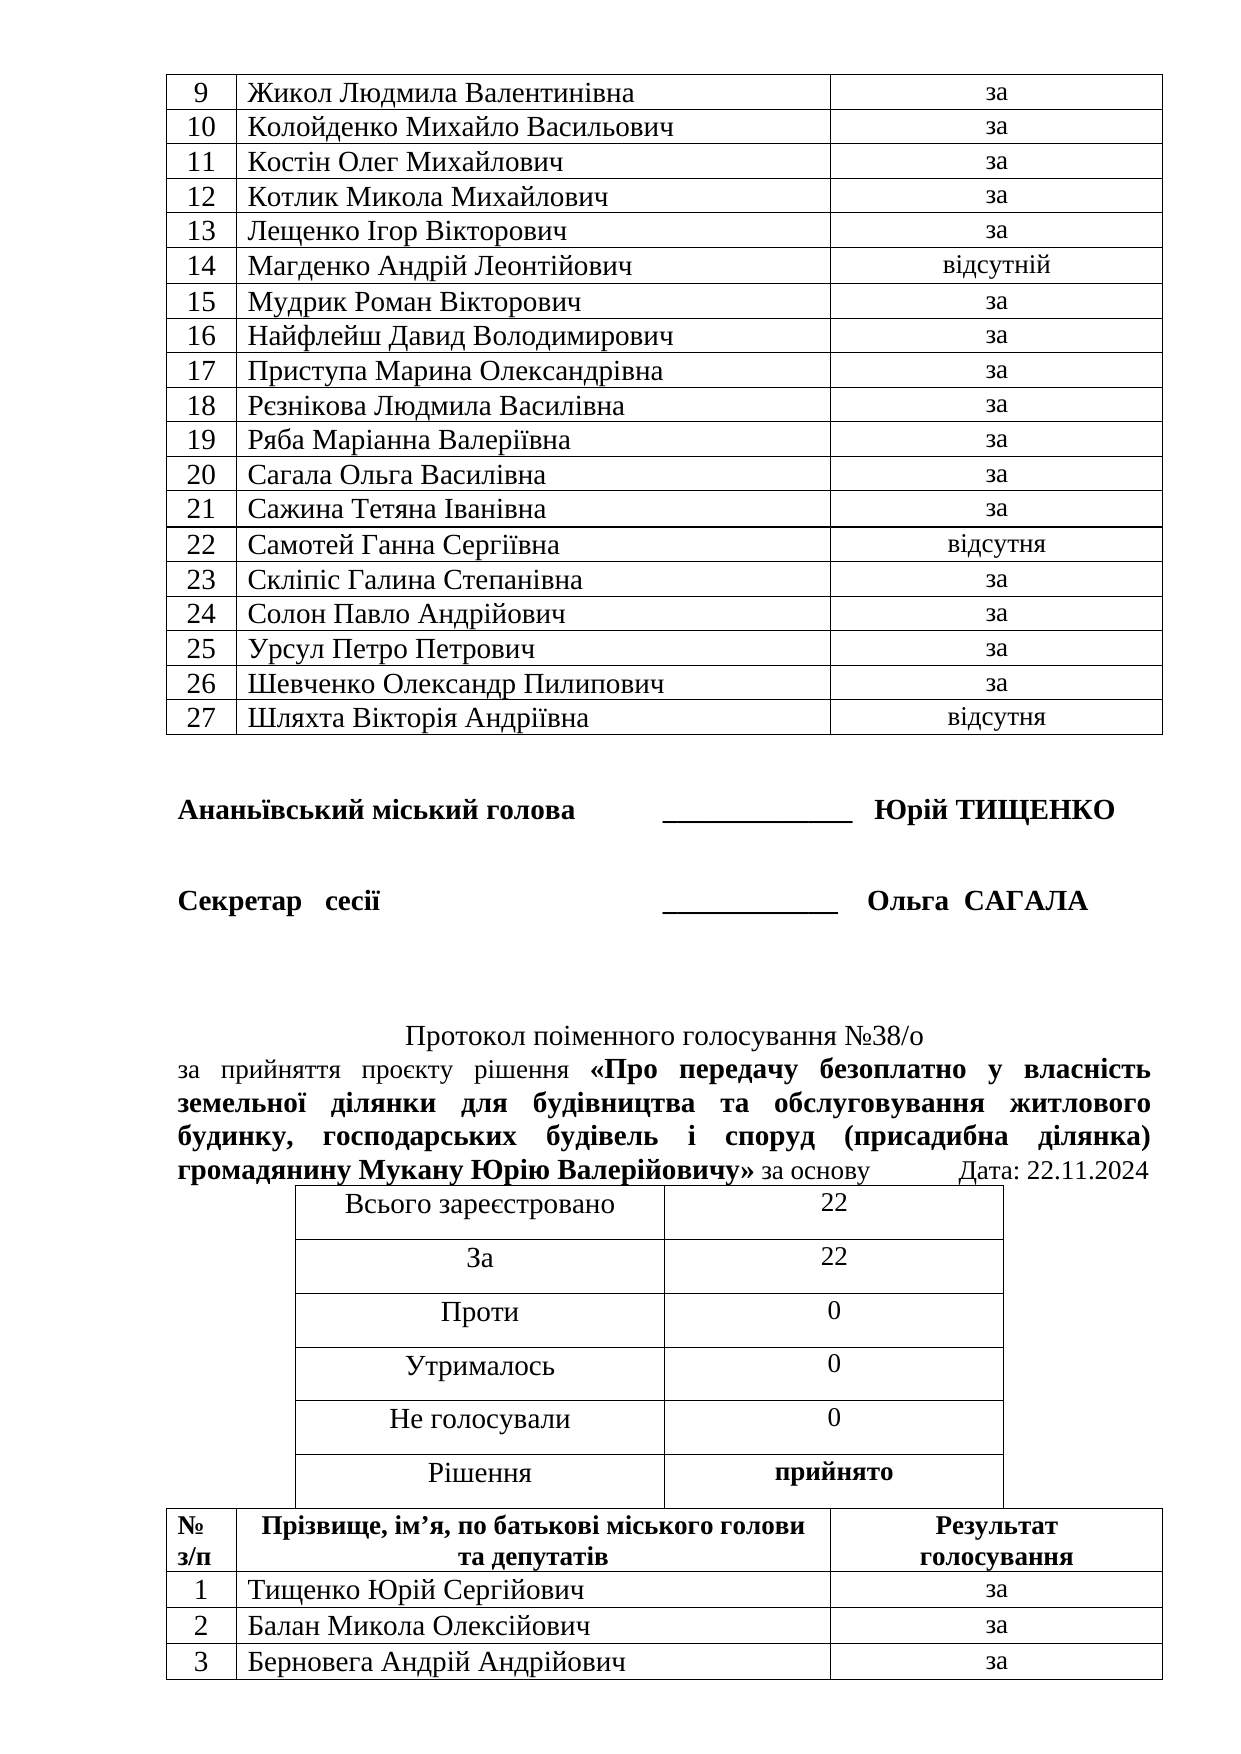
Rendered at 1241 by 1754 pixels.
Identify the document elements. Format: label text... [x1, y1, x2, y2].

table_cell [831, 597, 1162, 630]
text Ананьївський міський голова _____________ Юрій ТИЩЕНКО [177, 792, 1152, 826]
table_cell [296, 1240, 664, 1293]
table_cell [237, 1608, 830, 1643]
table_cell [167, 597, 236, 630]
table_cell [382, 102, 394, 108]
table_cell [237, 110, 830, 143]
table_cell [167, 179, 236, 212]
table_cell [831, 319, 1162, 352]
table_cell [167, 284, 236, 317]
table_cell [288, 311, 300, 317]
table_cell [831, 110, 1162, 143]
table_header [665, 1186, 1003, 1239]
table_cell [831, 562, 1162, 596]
text Протокол поіменного голосування №38/о [177, 1018, 1152, 1051]
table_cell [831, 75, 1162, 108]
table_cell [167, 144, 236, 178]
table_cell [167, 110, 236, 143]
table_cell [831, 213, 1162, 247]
text Секретар сесії ____________ Ольга САГАЛА [177, 883, 1152, 917]
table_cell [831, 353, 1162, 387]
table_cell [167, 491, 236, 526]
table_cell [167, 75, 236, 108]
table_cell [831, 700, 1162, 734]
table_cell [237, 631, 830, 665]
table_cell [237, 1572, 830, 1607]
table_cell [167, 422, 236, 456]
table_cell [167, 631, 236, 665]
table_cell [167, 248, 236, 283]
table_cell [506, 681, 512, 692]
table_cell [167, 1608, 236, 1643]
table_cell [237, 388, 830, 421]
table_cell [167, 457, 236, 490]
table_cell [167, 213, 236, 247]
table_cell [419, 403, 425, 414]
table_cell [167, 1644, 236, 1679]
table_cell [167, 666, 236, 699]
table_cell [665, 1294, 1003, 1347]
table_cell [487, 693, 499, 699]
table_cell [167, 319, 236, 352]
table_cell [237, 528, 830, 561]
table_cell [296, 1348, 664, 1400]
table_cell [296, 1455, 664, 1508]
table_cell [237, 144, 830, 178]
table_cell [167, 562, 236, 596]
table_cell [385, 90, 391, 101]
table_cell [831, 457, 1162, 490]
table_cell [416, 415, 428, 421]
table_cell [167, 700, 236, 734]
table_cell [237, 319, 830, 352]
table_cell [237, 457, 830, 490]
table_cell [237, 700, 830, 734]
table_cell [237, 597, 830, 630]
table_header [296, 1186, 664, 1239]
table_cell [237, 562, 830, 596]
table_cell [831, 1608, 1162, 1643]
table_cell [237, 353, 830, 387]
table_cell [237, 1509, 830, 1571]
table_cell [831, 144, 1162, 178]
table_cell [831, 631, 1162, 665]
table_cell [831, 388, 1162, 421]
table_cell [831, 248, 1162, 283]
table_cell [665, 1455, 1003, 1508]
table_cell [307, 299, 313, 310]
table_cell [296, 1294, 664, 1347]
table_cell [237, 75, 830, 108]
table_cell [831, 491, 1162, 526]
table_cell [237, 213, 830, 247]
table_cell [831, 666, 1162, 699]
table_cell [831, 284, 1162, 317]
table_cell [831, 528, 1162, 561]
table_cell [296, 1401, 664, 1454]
text за прийняття проєкту рішення «Про передачу безоплатно у власність земельної ділянки для будівництва та обслуговування житлового будинку, господарських будівель і споруд (присадибна ділянка) громадянину Мукану Юрію Валерійовичу» за основу Дата: 22.11.2024 [177, 1051, 1152, 1185]
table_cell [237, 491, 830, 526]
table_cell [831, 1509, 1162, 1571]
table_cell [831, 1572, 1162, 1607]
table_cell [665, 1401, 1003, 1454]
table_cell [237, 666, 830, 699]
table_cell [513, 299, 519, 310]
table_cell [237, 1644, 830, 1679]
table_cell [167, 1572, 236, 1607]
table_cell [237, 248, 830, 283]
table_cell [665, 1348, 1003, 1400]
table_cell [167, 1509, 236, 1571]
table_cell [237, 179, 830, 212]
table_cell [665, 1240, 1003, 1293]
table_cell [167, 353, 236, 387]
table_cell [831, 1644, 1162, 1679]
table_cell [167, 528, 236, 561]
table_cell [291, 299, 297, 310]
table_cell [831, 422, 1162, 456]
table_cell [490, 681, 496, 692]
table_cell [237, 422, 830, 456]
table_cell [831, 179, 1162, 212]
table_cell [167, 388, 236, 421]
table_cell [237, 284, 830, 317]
